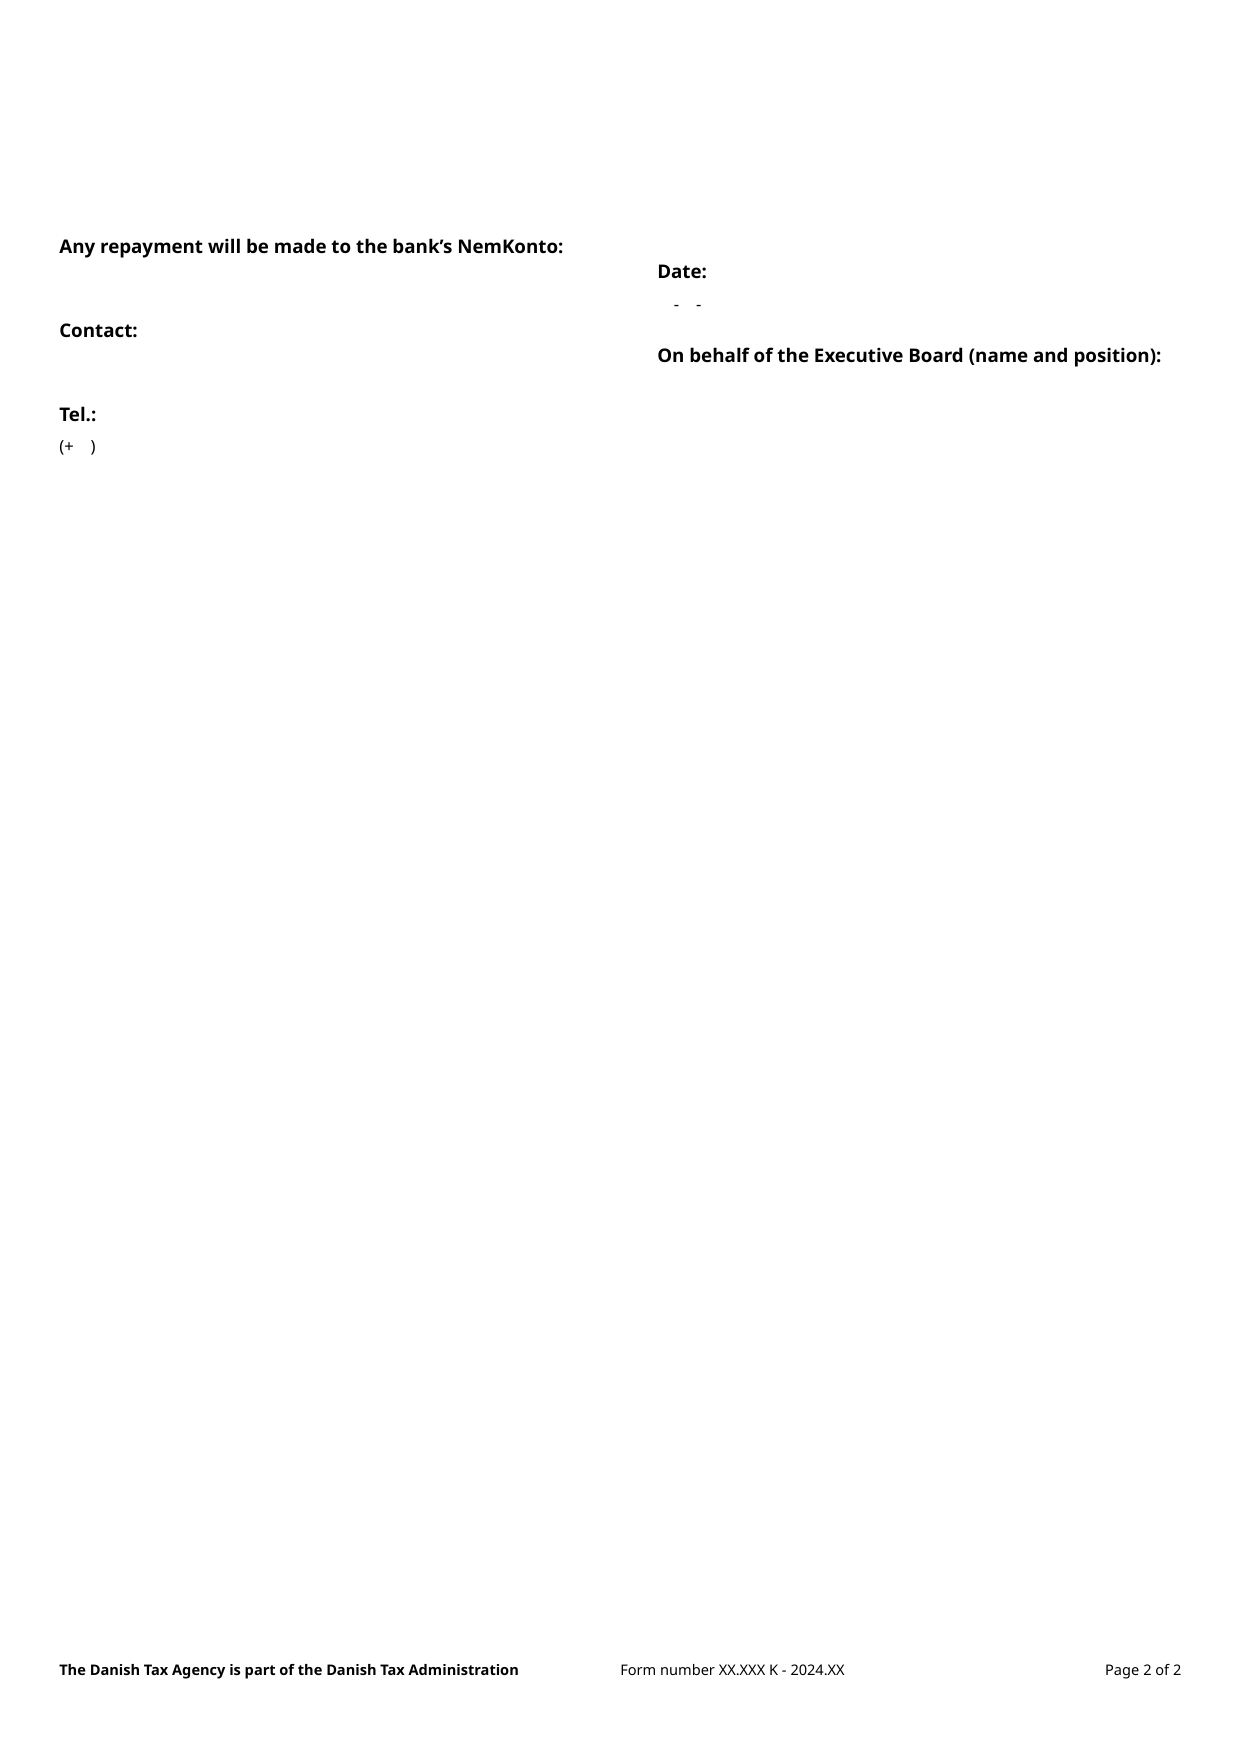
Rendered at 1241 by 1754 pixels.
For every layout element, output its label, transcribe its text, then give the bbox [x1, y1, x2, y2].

subtitle Date: [657, 258, 1181, 284]
subtitle Contact: [59, 317, 583, 343]
text (+ ) [59, 435, 583, 457]
subtitle On behalf of the Executive Board (name and position): [657, 342, 1181, 368]
subtitle Any repayment will be made to the bank’s NemKonto: [59, 233, 583, 259]
subtitle Tel.: [59, 401, 583, 426]
text - - [657, 292, 1181, 315]
